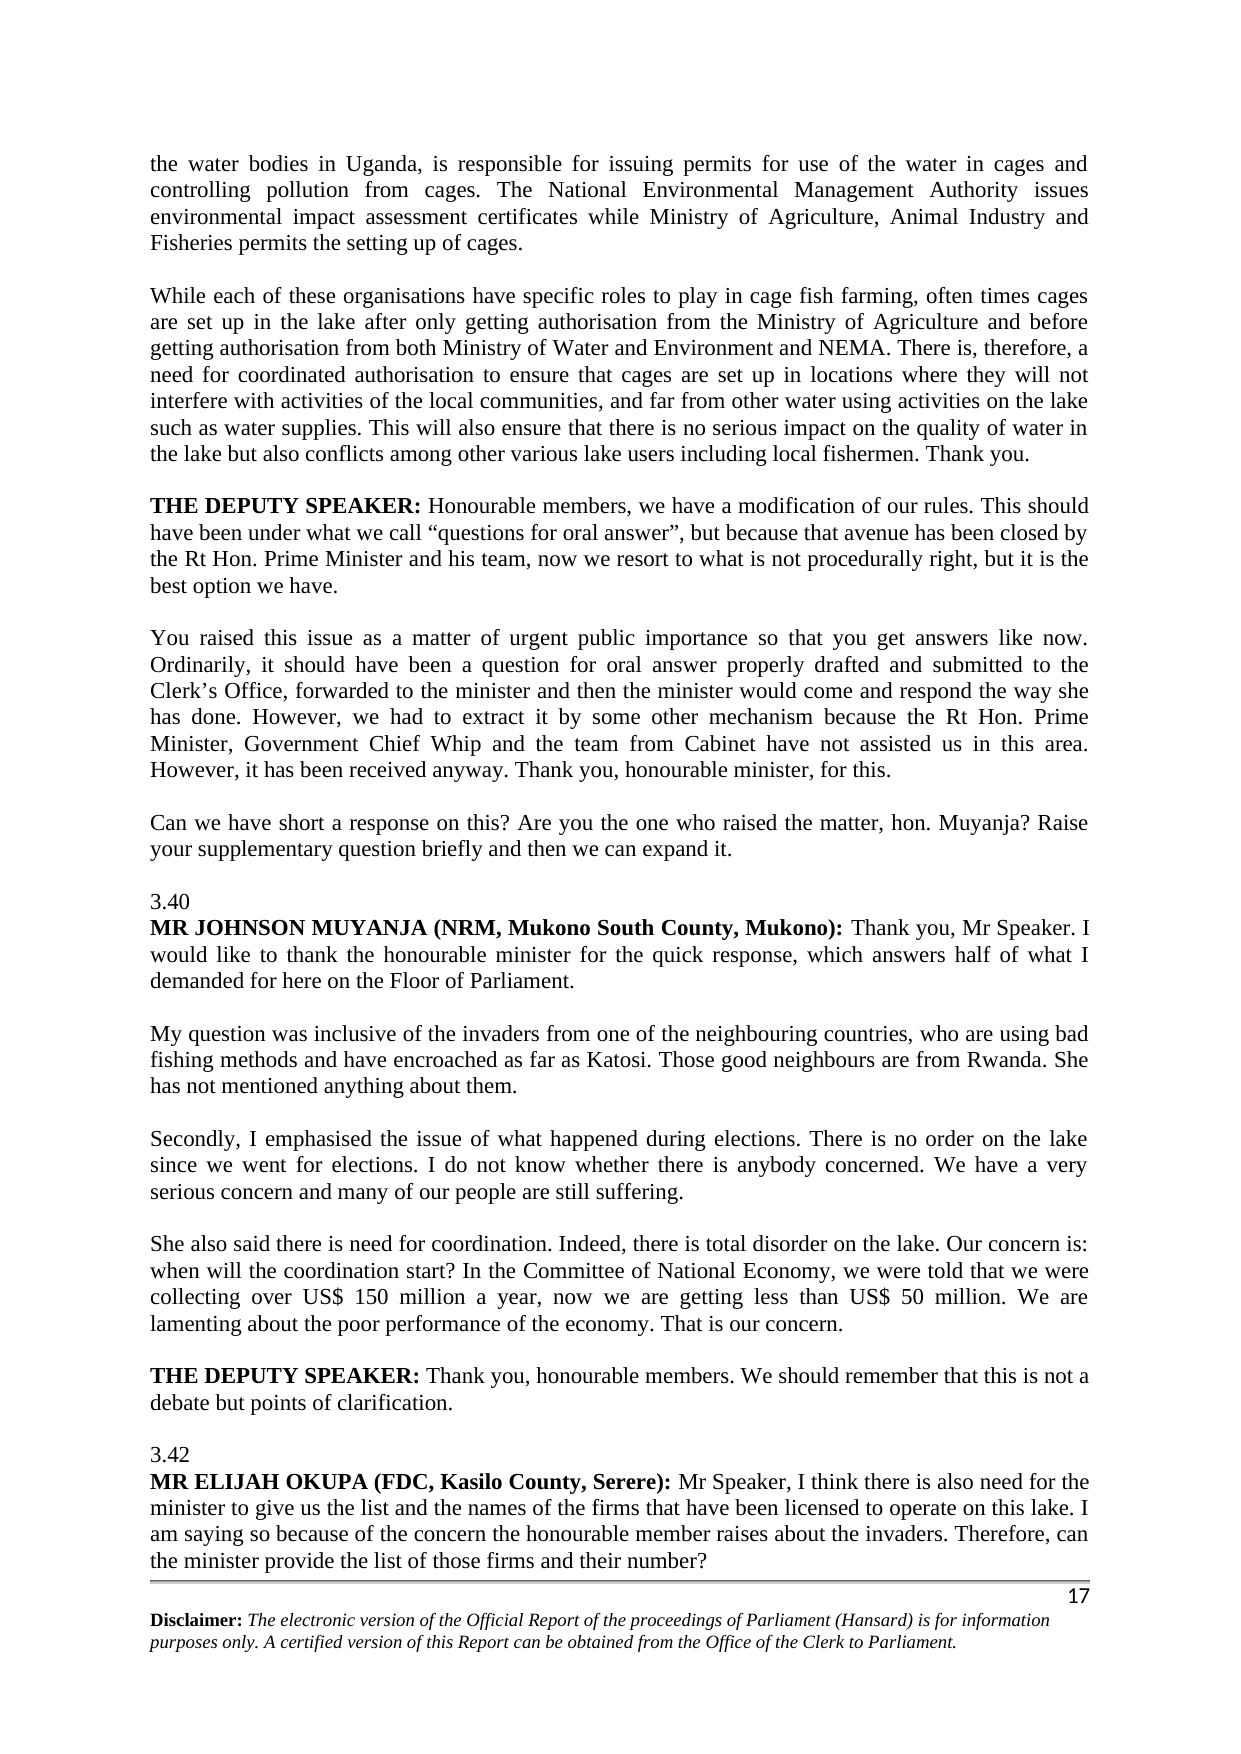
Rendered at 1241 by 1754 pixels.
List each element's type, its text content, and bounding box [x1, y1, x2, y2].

text She also said there is need for coordination. Indeed, there is total disorder on the lake. Our concern is: when will the coordination start? In the Committee of National Economy, we were told that we were collecting over US$ 150 million a year, now we are getting less than US$ 50 million. We are lamenting about the poor performance of the economy. That is our concern. [150, 1231, 1090, 1336]
picture [150, 1580, 1090, 1584]
text MR JOHNSON MUYANJA (NRM, Mukono South County, Mukono): Thank you, Mr Speaker. I would like to thank the honourable minister for the quick response, which answers half of what I demanded for here on the Floor of Parliament. [150, 914, 1090, 993]
text THE DEPUTY SPEAKER: Thank you, honourable members. We should remember that this is not a debate but points of clarification. [150, 1362, 1090, 1415]
text Secondly, I emphasised the issue of what happened during elections. There is no order on the lake since we went for elections. I do not know whether there is anybody concerned. We have a very serious concern and many of our people are still suffering. [150, 1125, 1090, 1204]
text While each of these organisations have specific roles to play in cage fish farming, often times cages are set up in the lake after only getting authorisation from the Ministry of Agriculture and before getting authorisation from both Ministry of Water and Environment and NEMA. There is, therefore, a need for coordinated authorisation to ensure that cages are set up in locations where they will not interfere with activities of the local communities, and far from other water using activities on the lake such as water supplies. This will also ensure that there is no serious impact on the quality of water in the lake but also conflicts among other various lake users including local fishermen. Thank you. [150, 282, 1090, 466]
text You raised this issue as a matter of urgent public importance so that you get answers like now. Ordinarily, it should have been a question for oral answer properly drafted and submitted to the Clerk’s Office, forwarded to the minister and then the minister would come and respond the way she has done. However, we had to extract it by some other mechanism because the Rt Hon. Prime Minister, Government Chief Whip and the team from Cabinet have not assisted us in this area. However, it has been received anyway. Thank you, honourable minister, for this. [150, 624, 1090, 782]
text MR ELIJAH OKUPA (FDC, Kasilo County, Serere): Mr Speaker, I think there is also need for the minister to give us the list and the names of the firms that have been licensed to operate on this lake. I am saying so because of the concern the honourable member raises about the invaders. Therefore, can the minister provide the list of those firms and their number? [150, 1468, 1090, 1573]
text Can we have short a response on this? Are you the one who raised the matter, hon. Muyanja? Raise your supplementary question briefly and then we can expand it. [150, 809, 1090, 862]
text THE DEPUTY SPEAKER: Honourable members, we have a modification of our rules. This should have been under what we call “questions for oral answer”, but because that avenue has been closed by the Rt Hon. Prime Minister and his team, now we resort to what is not procedurally right, but it is the best option we have. [150, 493, 1090, 598]
text My question was inclusive of the invaders from one of the neighbouring countries, who are using bad fishing methods and have encroached as far as Katosi. Those good neighbours are from Rwanda. She has not mentioned anything about them. [150, 1020, 1090, 1099]
text 3.40 [150, 888, 1090, 914]
text 3.42 [150, 1441, 1090, 1468]
